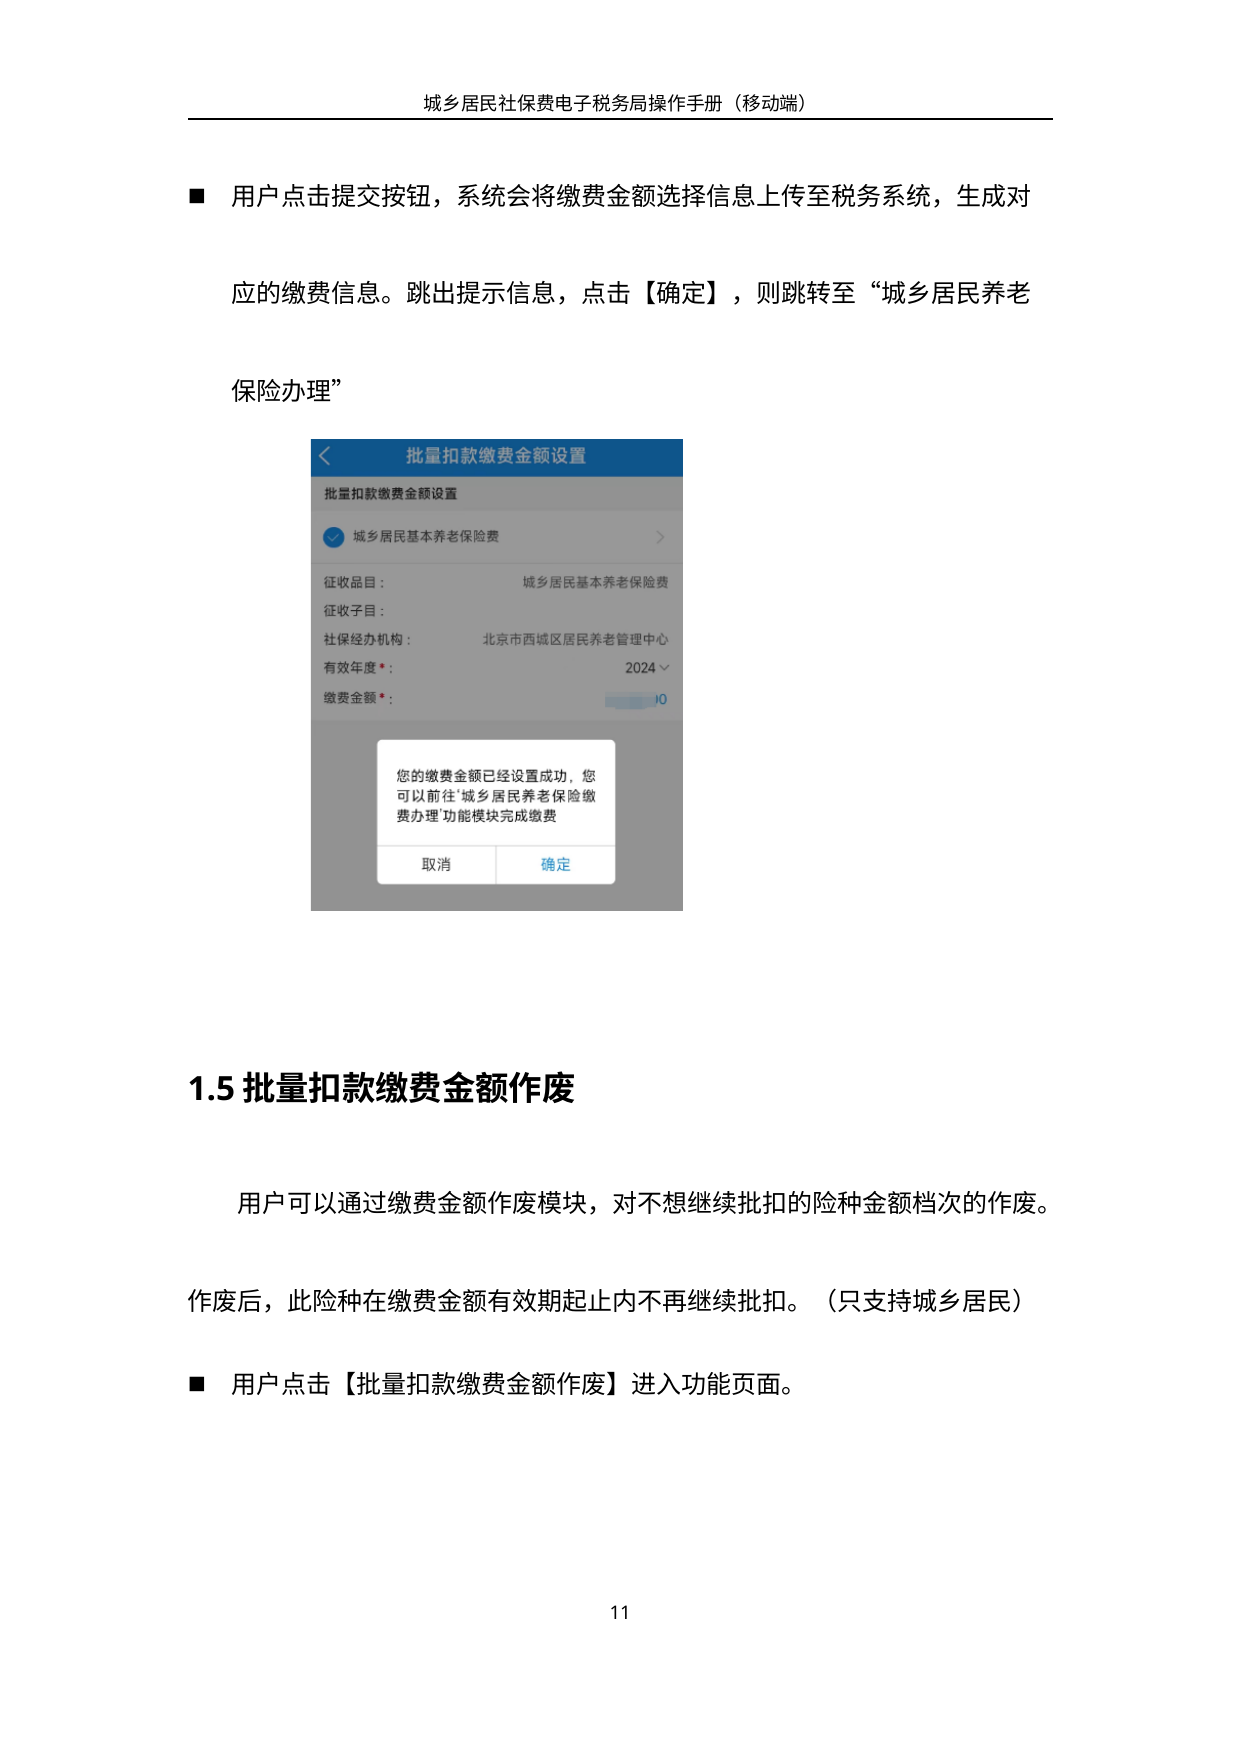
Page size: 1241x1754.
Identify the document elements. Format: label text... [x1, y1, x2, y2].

picture [310, 439, 683, 911]
list 用户点击提交按钮，系统会将缴费金额选择信息上传至税务系统，生成对应的缴费信息。跳出提示信息，点击【确定】，则跳转至“城乡居民养老保险办理” [187, 162, 1053, 422]
list 用户点击【批量扣款缴费金额作废】进入功能页面。 [187, 1350, 1053, 1415]
text 用户可以通过缴费金额作废模块，对不想继续批扣的险种金额档次的作废。作废后，此险种在缴费金额有效期起止内不再继续批扣。（只支持城乡居民） [187, 1169, 1053, 1332]
subtitle 1.5批量扣款缴费金额作废 [187, 1053, 1053, 1118]
